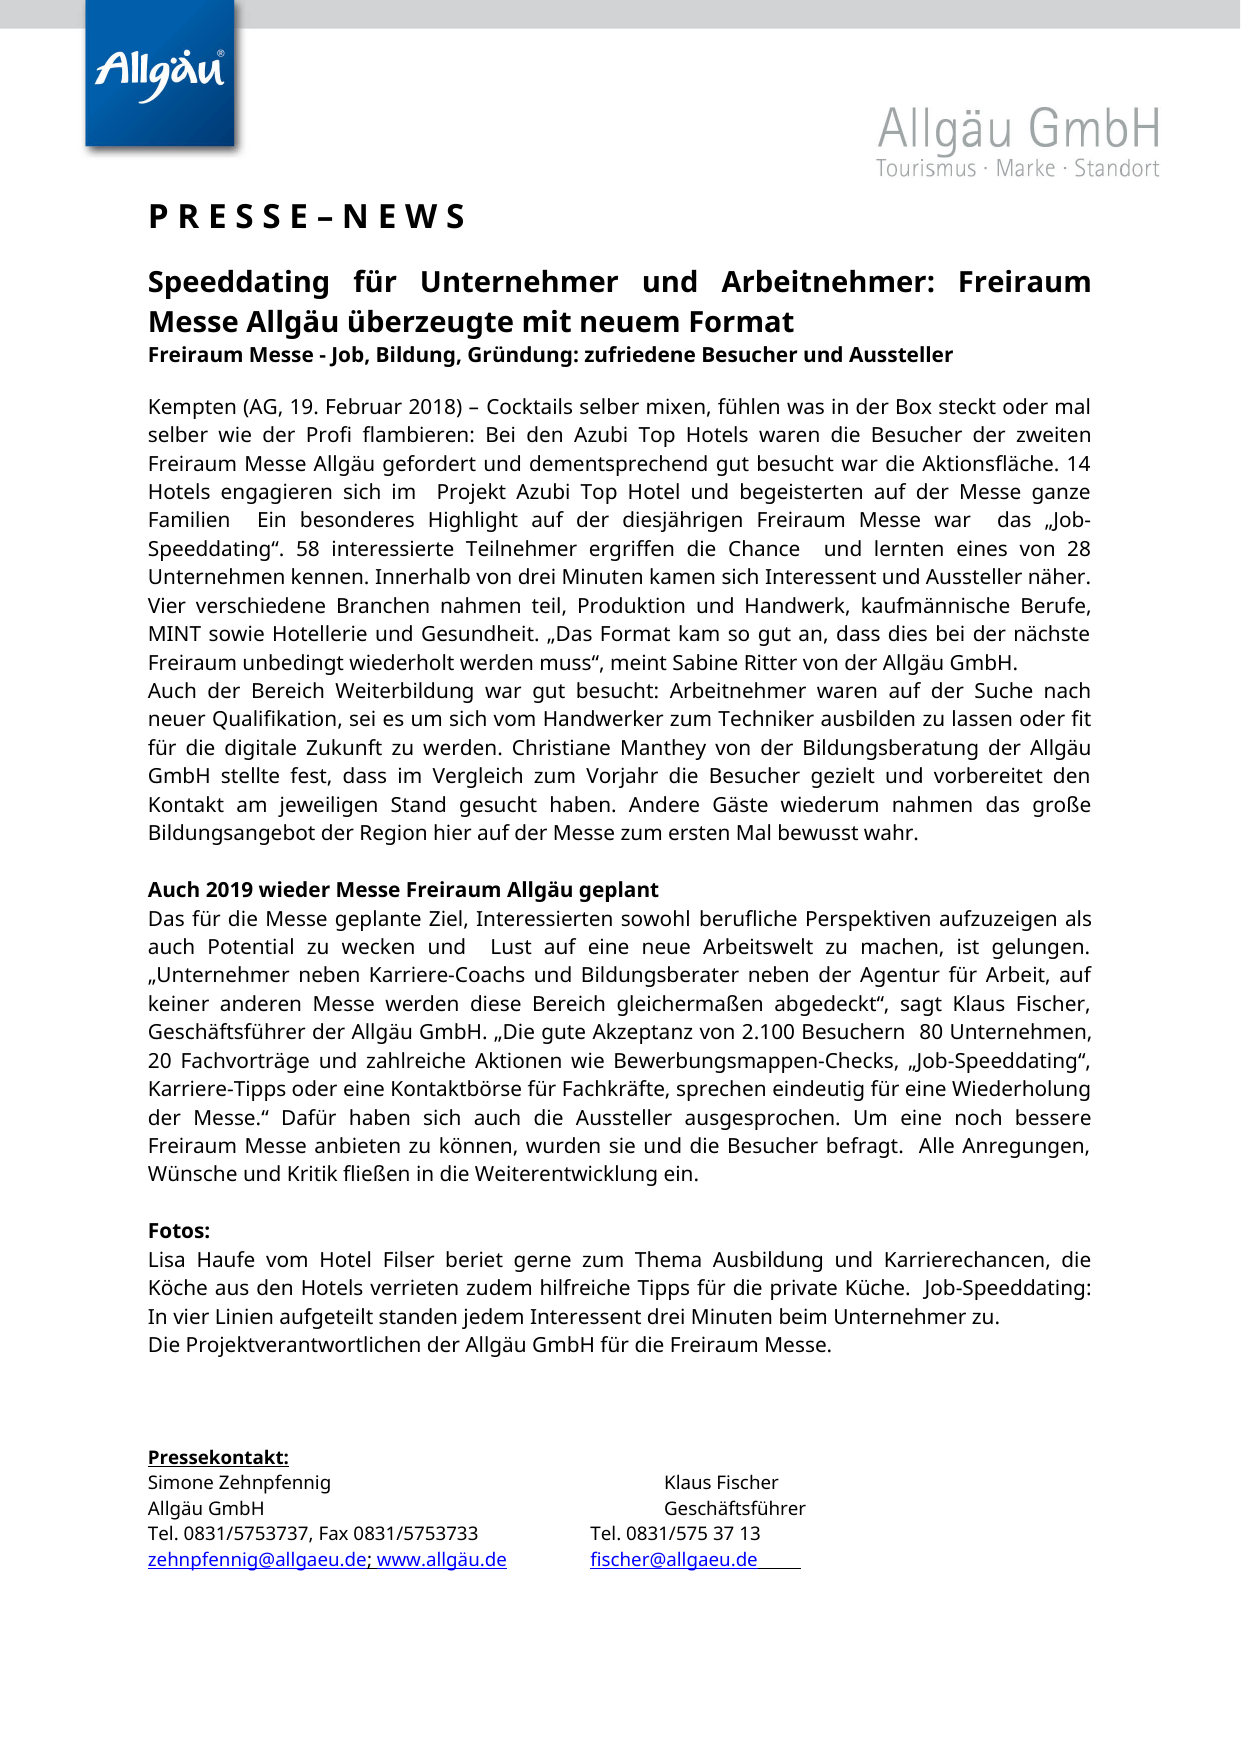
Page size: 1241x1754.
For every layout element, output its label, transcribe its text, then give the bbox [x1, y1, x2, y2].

text Freiraum Messe - Job, Bildung, Gründung: zufriedene Besucher und Aussteller [148, 341, 1093, 369]
text P R E S S E – N E W S [148, 193, 1092, 238]
text Das für die Messe geplante Ziel, Interessierten sowohl berufliche Perspektiven aufzuzeigen als auch Potential zu wecken und Lust auf eine neue Arbeitswelt zu machen, ist gelungen. „Unternehmer neben Karriere-Coachs und Bildungsberater neben der Agentur für Arbeit, auf keiner anderen Messe werden diese Bereich gleichermaßen abgedeckt“, sagt Klaus Fischer, Geschäftsführer der Allgäu GmbH. „Die gute Akzeptanz von 2.100 Besuchern 80 Unternehmen, 20 Fachvorträge und zahlreiche Aktionen wie Bewerbungsmappen-Checks, „Job-Speeddating“, Karriere-Tipps oder eine Kontaktbörse für Fachkräfte, sprechen eindeutig für eine Wiederholung der Messe.“ Dafür haben sich auch die Aussteller ausgesprochen. Um eine noch bessere Freiraum Messe anbieten zu können, wurden sie und die Besucher befragt. Alle Anregungen, Wünsche und Kritik fließen in die Weiterentwicklung ein. [148, 904, 1092, 1188]
text Speeddating für Unternehmer und Arbeitnehmer: Freiraum Messe Allgäu überzeugte mit neuem Format [148, 261, 1093, 341]
text Auch der Bereich Weiterbildung war gut besucht: Arbeitnehmer waren auf der Suche nach neuer Qualifikation, sei es um sich vom Handwerker zum Techniker ausbilden zu lassen oder fit für die digitale Zukunft zu werden. Christiane Manthey von der Bildungsberatung der Allgäu GmbH stellte fest, dass im Vergleich zum Vorjahr die Besucher gezielt und vorbereitet den Kontakt am jeweiligen Stand gesucht haben. Andere Gäste wiederum nahmen das große Bildungsangebot der Region hier auf der Messe zum ersten Mal bewusst wahr. [148, 676, 1092, 847]
text Die Projektverantwortlichen der Allgäu GmbH für die Freiraum Messe. [148, 1330, 1092, 1359]
picture [0, 0, 1241, 222]
text Auch 2019 wieder Messe Freiraum Allgäu geplant [148, 875, 1092, 904]
text zehnpfennig@allgaeu.de; www.allgäu.de fischer@allgaeu.de [148, 1546, 1092, 1572]
text Tel. 0831/5753737, Fax 0831/5753733 Tel. 0831/575 37 13 [148, 1521, 1092, 1546]
text Pressekontakt: [148, 1444, 1092, 1469]
text Fotos: [148, 1216, 1092, 1245]
text Simone Zehnpfennig Klaus Fischer [148, 1469, 1092, 1495]
text Kempten (AG, 19. Februar 2018) – Cocktails selber mixen, fühlen was in der Box steckt oder mal selber wie der Profi flambieren: Bei den Azubi Top Hotels waren die Besucher der zweiten Freiraum Messe Allgäu gefordert und dementsprechend gut besucht war die Aktionsfläche. 14 Hotels engagieren sich im Projekt Azubi Top Hotel und begeisterten auf der Messe ganze Familien Ein besonderes Highlight auf der diesjährigen Freiraum Messe war das „Job-Speeddating“. 58 interessierte Teilnehmer ergriffen die Chance und lernten eines von 28 Unternehmen kennen. Innerhalb von drei Minuten kamen sich Interessent und Aussteller näher. Vier verschiedene Branchen nahmen teil, Produktion und Handwerk, kaufmännische Berufe, MINT sowie Hotellerie und Gesundheit. „Das Format kam so gut an, dass dies bei der nächste Freiraum unbedingt wiederholt werden muss“, meint Sabine Ritter von der Allgäu GmbH. [148, 392, 1092, 676]
text Lisa Haufe vom Hotel Filser beriet gerne zum Thema Ausbildung und Karrierechancen, die Köche aus den Hotels verrieten zudem hilfreiche Tipps für die private Küche. Job-Speeddating: In vier Linien aufgeteilt standen jedem Interessent drei Minuten beim Unternehmer zu. [148, 1245, 1092, 1330]
text Allgäu GmbH Geschäftsführer [148, 1495, 1092, 1521]
